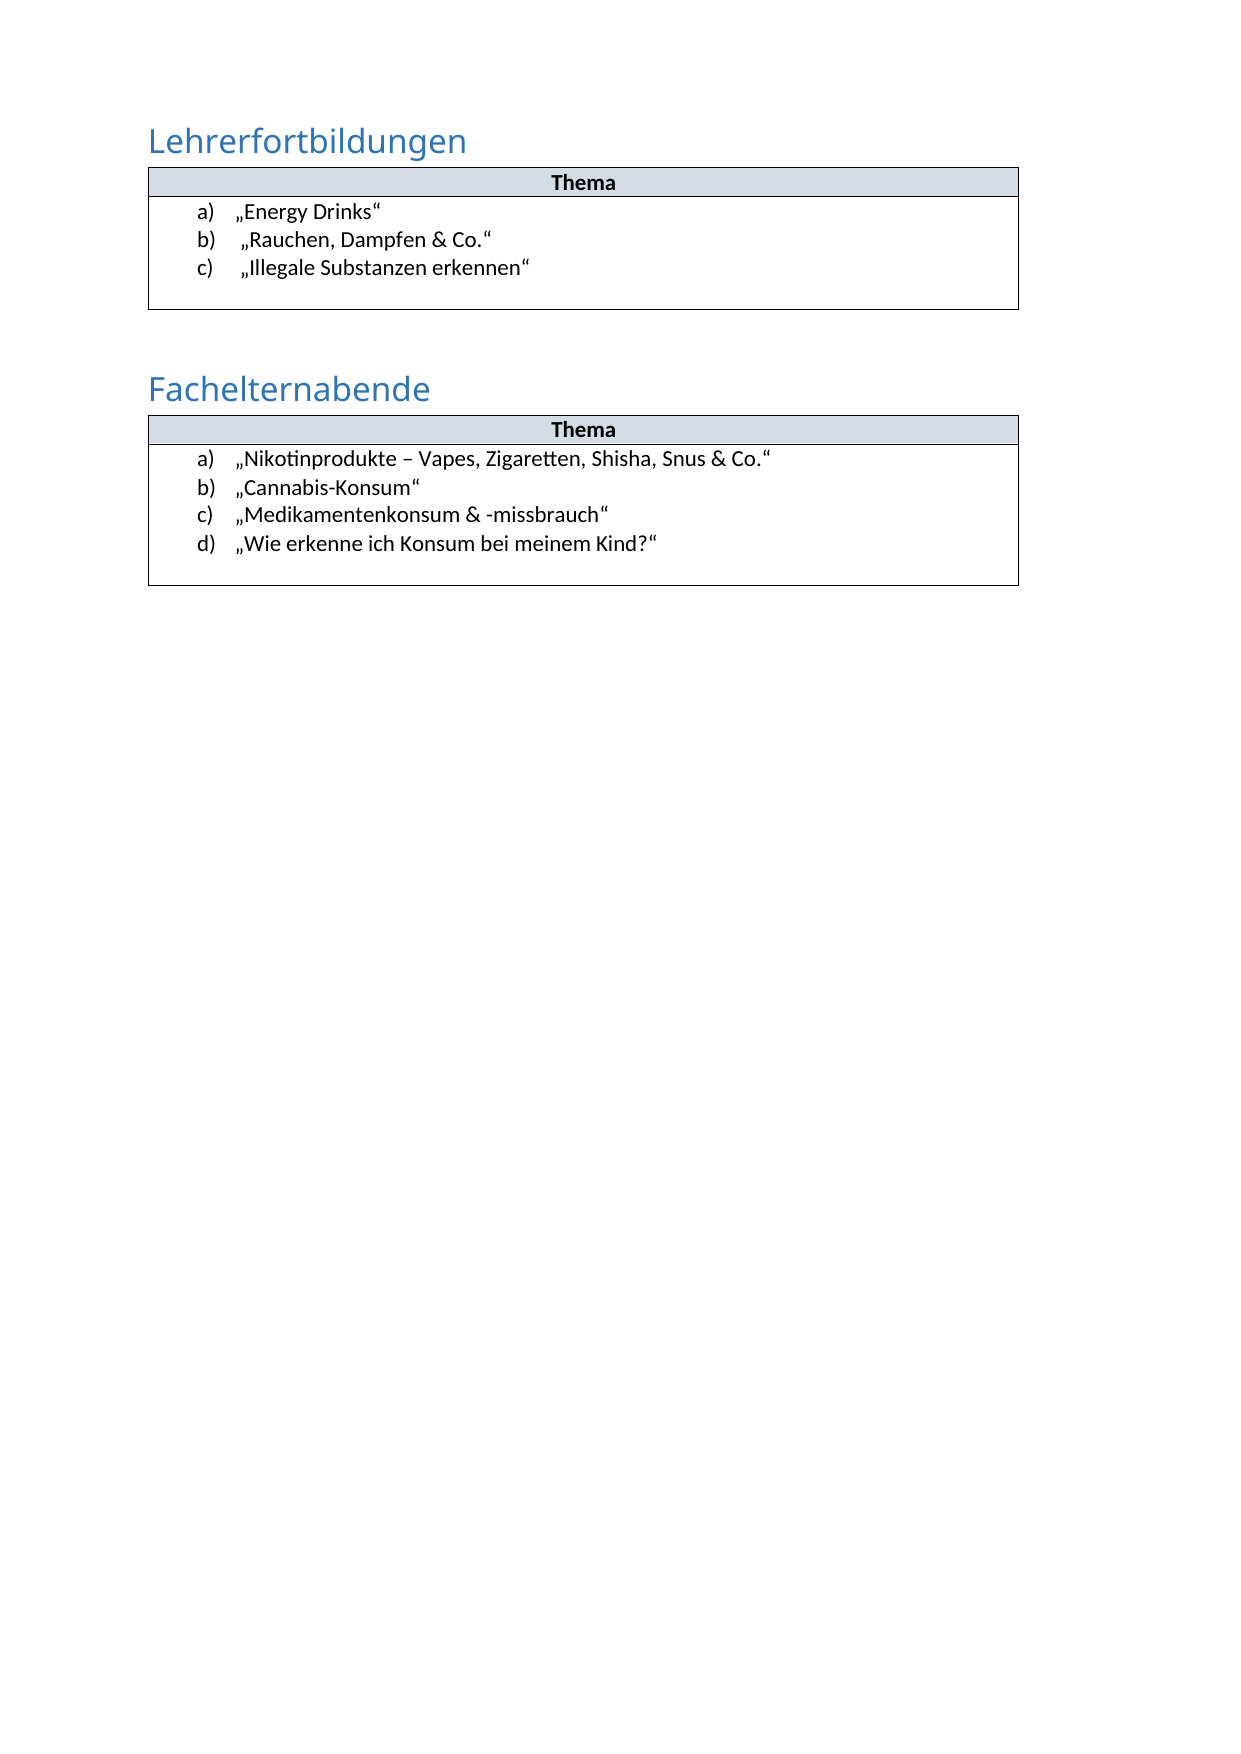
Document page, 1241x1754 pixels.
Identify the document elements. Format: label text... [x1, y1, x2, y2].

subtitle Fachelternabende [148, 366, 1093, 411]
table_cell „Nikotinprodukte – Vapes, Zigaretten, Shisha, Snus & Co.“ „Cannabis-Konsum“ „Medikamentenkonsum & -missbrauch“ „Wie erkenne ich Konsum bei meinem Kind?“ [149, 445, 1018, 585]
table_header Thema [149, 416, 1018, 443]
subtitle Lehrerfortbildungen [148, 118, 1093, 163]
table_header Thema [149, 168, 1018, 196]
table_cell „Energy Drinks“ „Rauchen, Dampfen & Co.“ „Illegale Substanzen erkennen“ [149, 197, 1018, 309]
